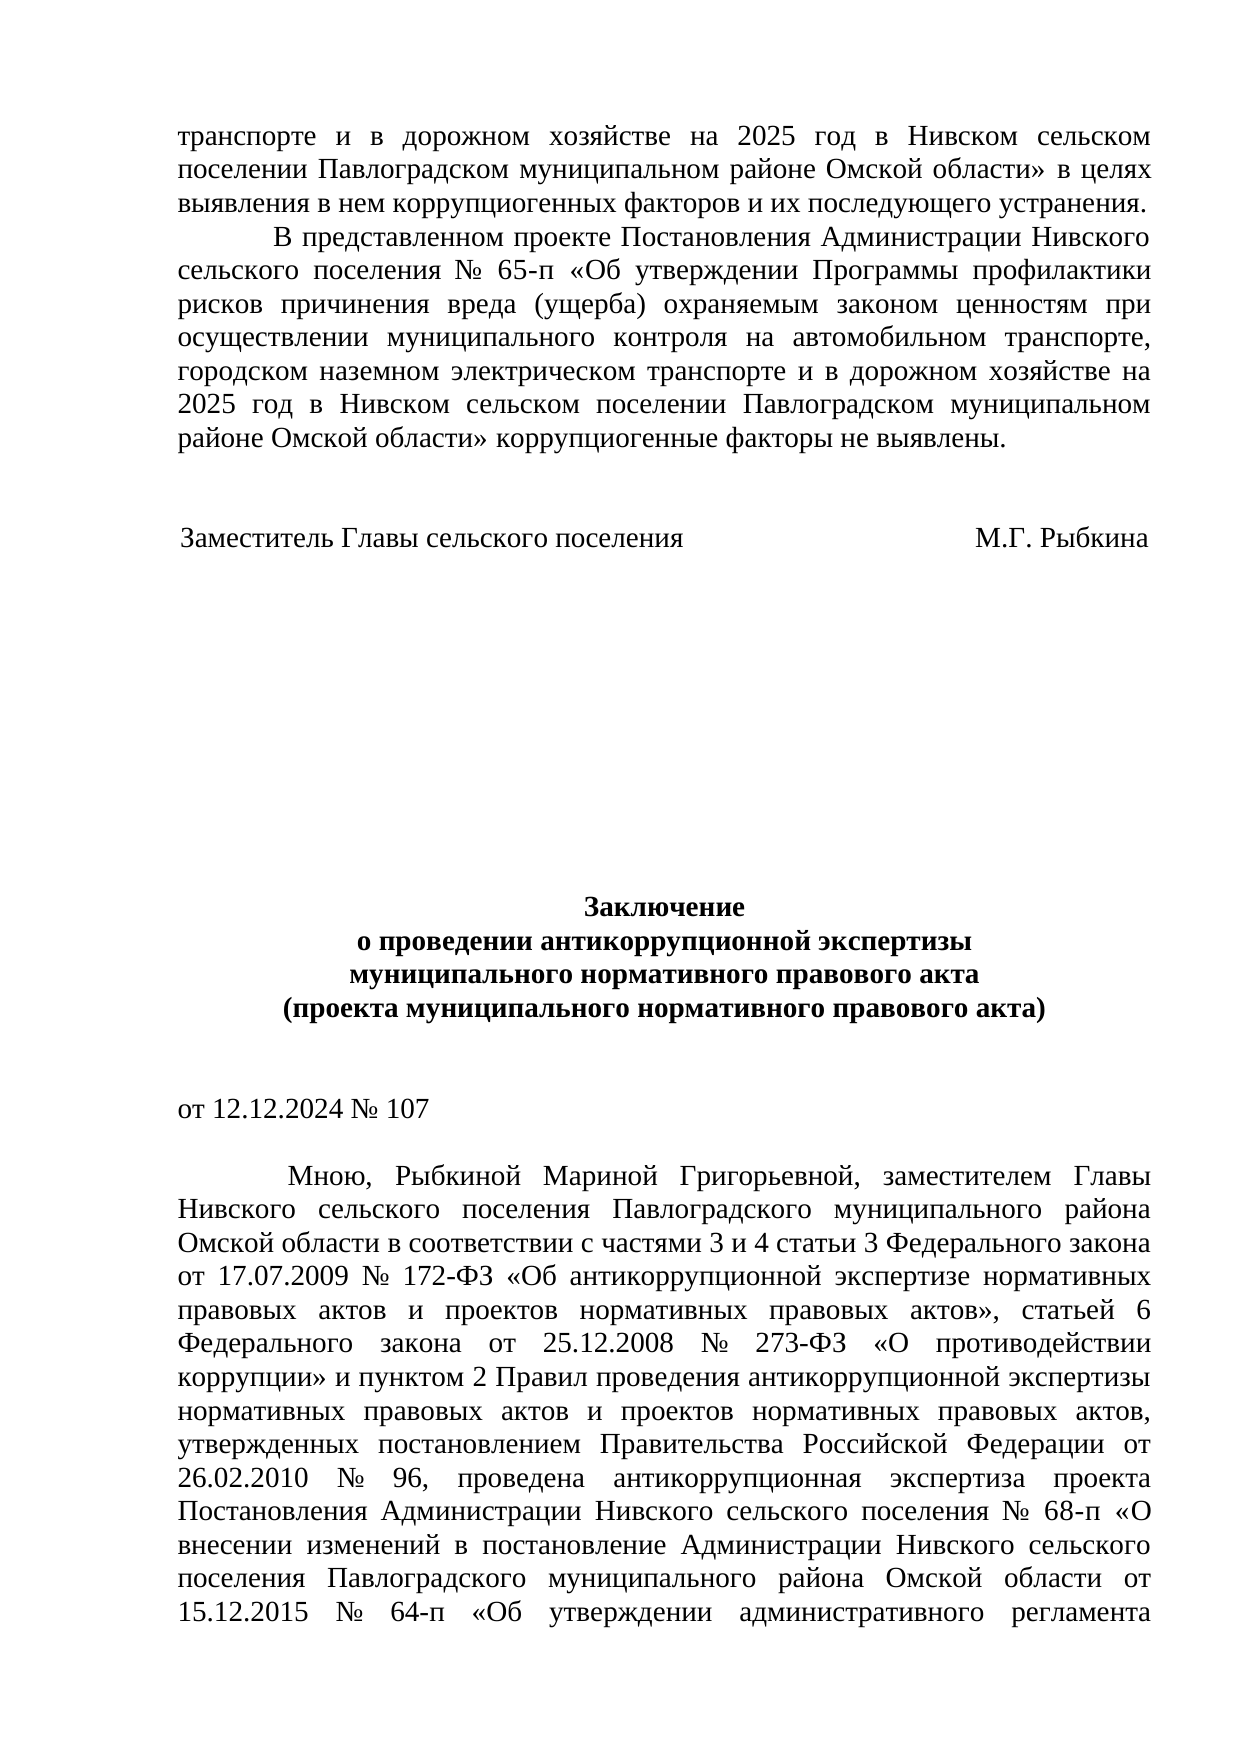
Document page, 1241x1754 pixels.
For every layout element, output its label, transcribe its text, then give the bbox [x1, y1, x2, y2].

text от 12.12.2024 № 107 [177, 1091, 1152, 1124]
text Заключение [177, 889, 1152, 923]
text (проекта муниципального нормативного правового акта) [177, 990, 1152, 1024]
text о проведении антикоррупционной экспертизы [177, 923, 1152, 957]
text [177, 118, 1152, 219]
text муниципального нормативного правового акта [177, 957, 1152, 990]
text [177, 1158, 1152, 1627]
text В представленном проекте Постановления Администрации Нивского сельского поселения № 65-п «Об утверждении Программы профилактики рисков причинения вреда (ущерба) охраняемым законом ценностям при осуществлении муниципального контроля на автомобильном транспорте, городском наземном электрическом транспорте и в дорожном хозяйстве на 2025 год в Нивском сельском поселении Павлоградском муниципальном районе Омской области» коррупциогенные факторы не выявлены. [177, 219, 1152, 453]
text Заместитель Главы сельского поселения М.Г. Рыбкина [177, 521, 1152, 554]
